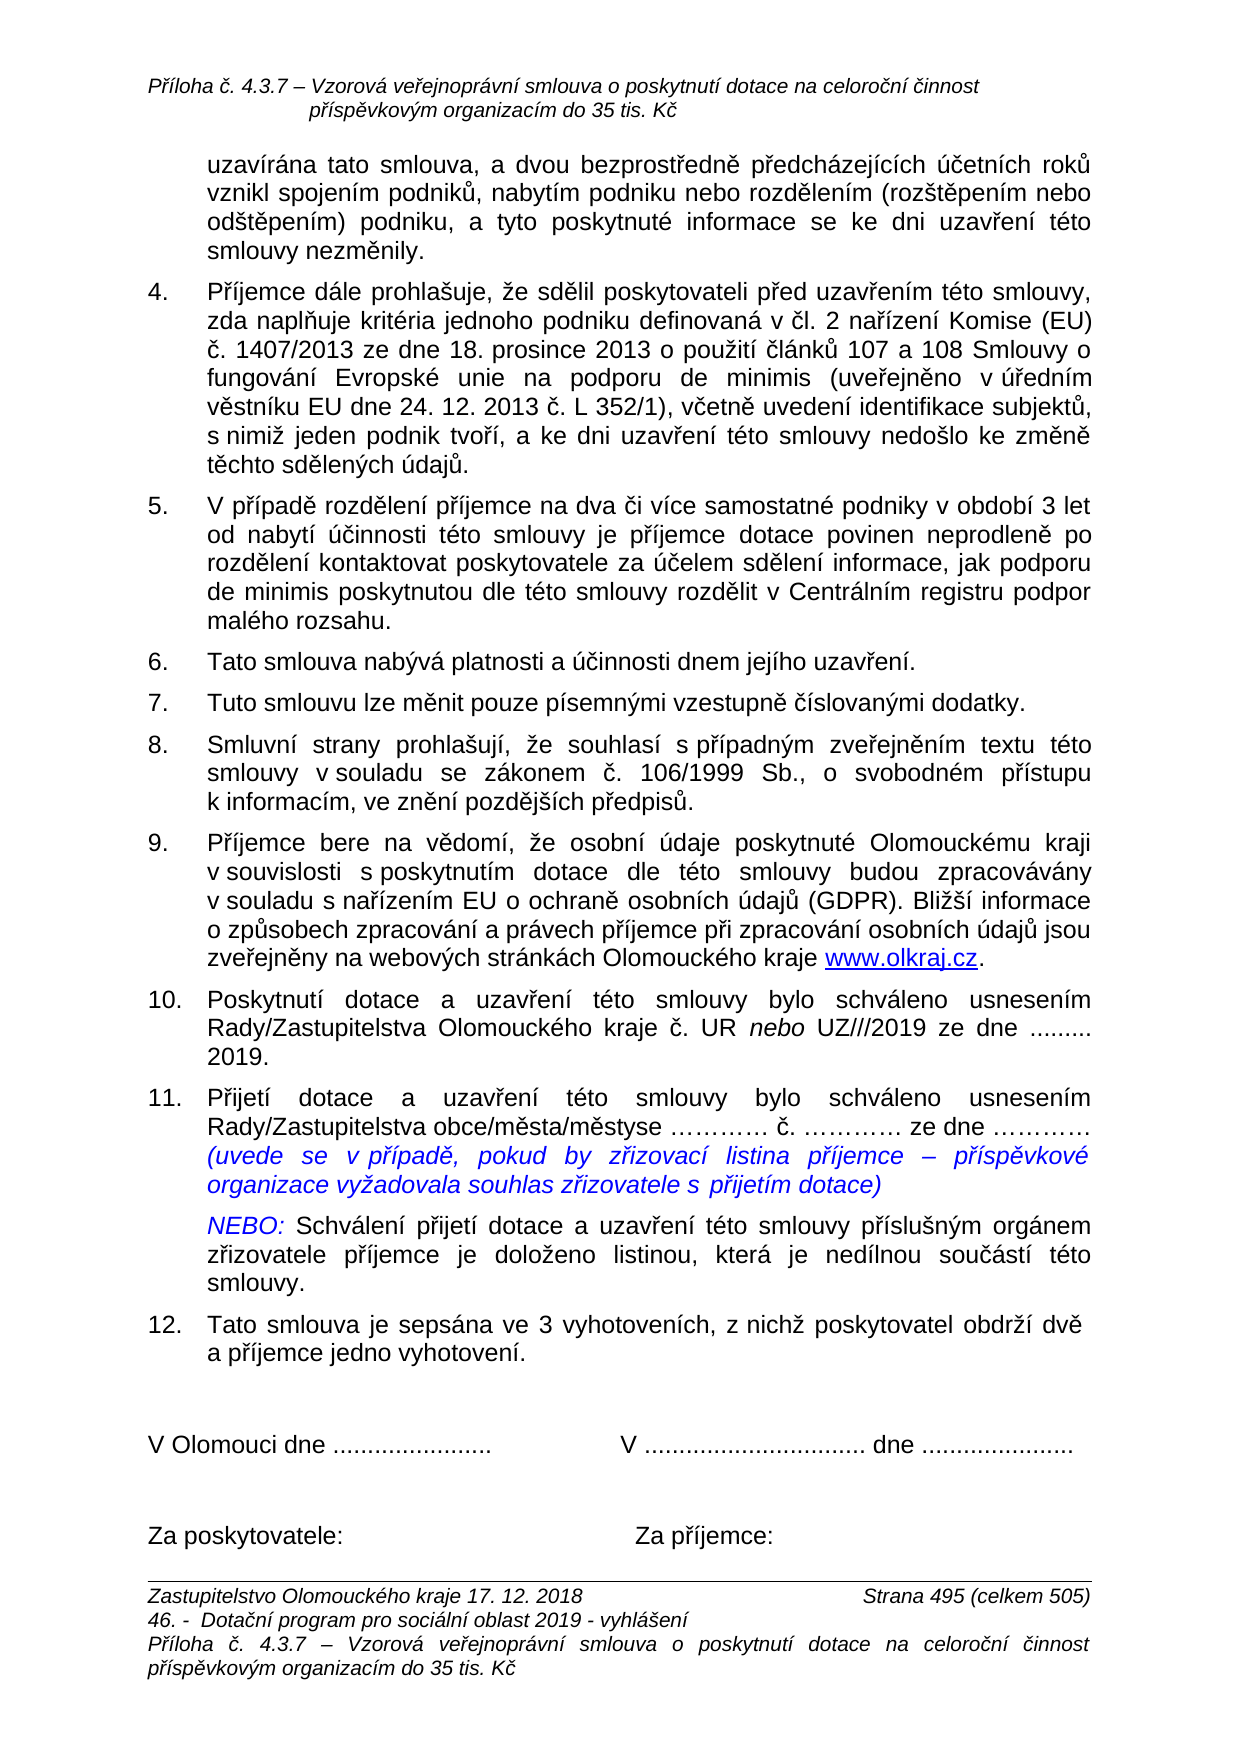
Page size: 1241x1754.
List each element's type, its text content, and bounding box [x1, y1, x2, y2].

text V Olomouci dne ....................... V ................................ dne ...................... [148, 1430, 1092, 1458]
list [148, 150, 1092, 265]
list Přijetí dotace a uzavření této smlouvy bylo schváleno usnesením Rady/Zastupitelstva obce/města/městyse ………… č. ………… ze dne ………… (uvede se v případě, pokud by zřizovací listina příjemce – příspěvkové organizace vyžadovala souhlas zřizovatele s přijetím dotace) [148, 1083, 1092, 1198]
list Tato smlouva nabývá platnosti a účinnosti dnem jejího uzavření. [148, 647, 1092, 676]
list Smluvní strany prohlašují, že souhlasí s případným zveřejněním textu této smlouvy v souladu se zákonem č. 106/1999 Sb., o svobodném přístupu k informacím, ve znění pozdějších předpisů. [148, 730, 1092, 816]
text NEBO: Schválení přijetí dotace a uzavření této smlouvy příslušným orgánem zřizovatele příjemce je doloženo listinou, která je nedílnou součástí této smlouvy. [207, 1211, 1092, 1297]
list Tato smlouva je sepsána ve 3 vyhotoveních, z nichž poskytovatel obdrží dvě a příjemce jedno vyhotovení. [148, 1310, 1092, 1367]
list Příjemce bere na vědomí, že osobní údaje poskytnuté Olomouckému kraji v souvislosti s poskytnutím dotace dle této smlouvy budou zpracovávány v souladu s nařízením EU o ochraně osobních údajů (GDPR). Bližší informace o způsobech zpracování a právech příjemce při zpracování osobních údajů jsou zveřejněny na webových stránkách Olomouckého kraje www.olkraj.cz. [148, 828, 1092, 972]
text Za poskytovatele: Za příjemce: [148, 1521, 1092, 1550]
list Tuto smlouvu lze měnit pouze písemnými vzestupně číslovanými dodatky. [148, 688, 1092, 717]
list Příjemce dále prohlašuje, že sdělil poskytovateli před uzavřením této smlouvy, zda naplňuje kritéria jednoho podniku definovaná v čl. 2 nařízení Komise (EU) č. 1407/2013 ze dne 18. prosince 2013 o použití článků 107 a 108 Smlouvy o fungování Evropské unie na podporu de minimis (uveřejněno v úředním věstníku EU dne 24. 12. 2013 č. L 352/1), včetně uvedení identifikace subjektů, s nimiž jeden podnik tvoří, a ke dni uzavření této smlouvy nedošlo ke změně těchto sdělených údajů. [148, 277, 1092, 478]
list Poskytnutí dotace a uzavření této smlouvy bylo schváleno usnesením Rady/Zastupitelstva Olomouckého kraje č. UR nebo UZ///2019 ze dne ......... 2019. [148, 985, 1092, 1071]
list V případě rozdělení příjemce na dva či více samostatné podniky v období 3 let od nabytí účinnosti této smlouvy je příjemce dotace povinen neprodleně po rozdělení kontaktovat poskytovatele za účelem sdělení informace, jak podporu de minimis poskytnutou dle této smlouvy rozdělit v Centrálním registru podpor malého rozsahu. [148, 491, 1092, 635]
